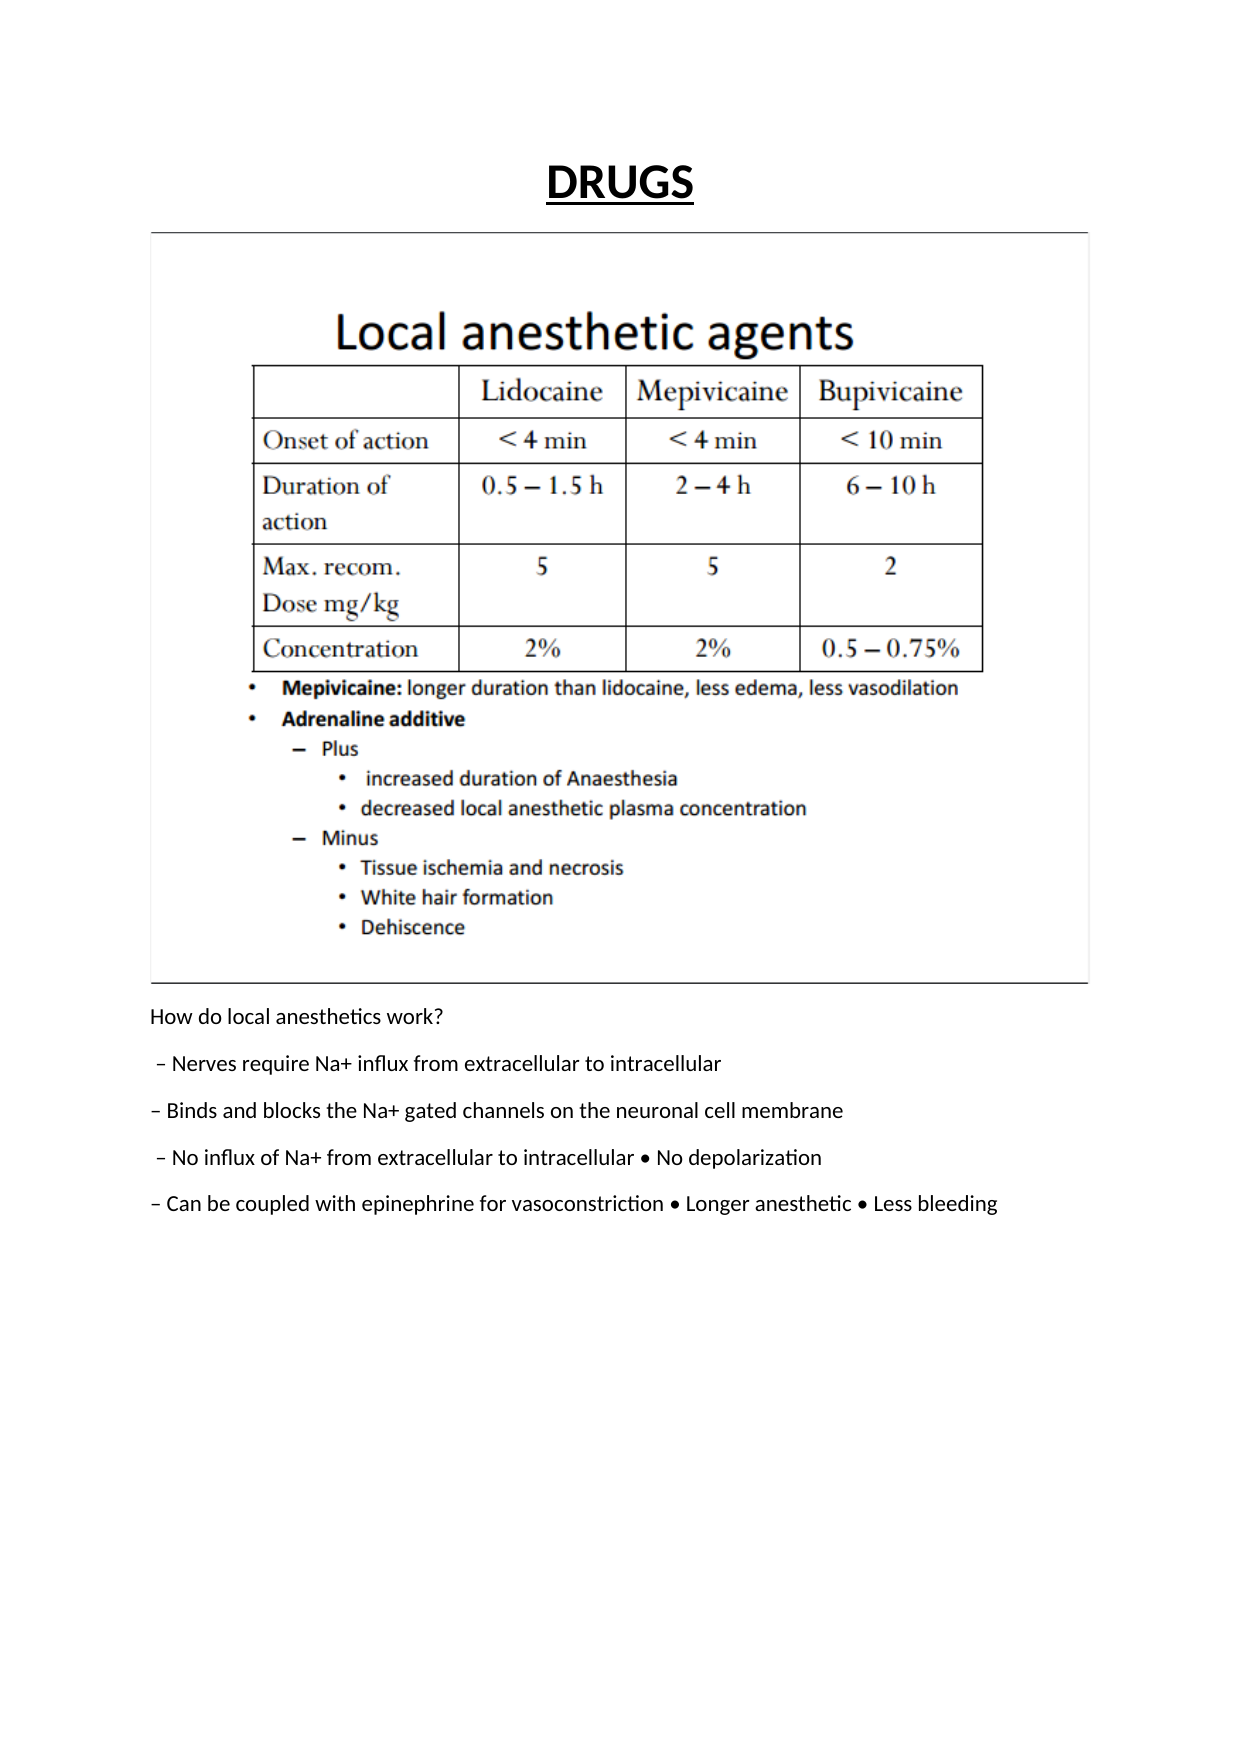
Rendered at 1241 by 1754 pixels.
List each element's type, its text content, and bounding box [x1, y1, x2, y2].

text – No influx of Na+ from extracellular to intracellular • No depolarization [150, 1143, 1090, 1171]
text – Nerves require Na+ influx from extracellular to intracellular [150, 1049, 1090, 1077]
picture [150, 232, 1091, 984]
text – Can be coupled with epinephrine for vasoconstriction • Longer anesthetic • Less bleeding [150, 1189, 1090, 1218]
text – Binds and blocks the Na+ gated channels on the neuronal cell membrane [150, 1096, 1090, 1124]
text DRUGS [150, 150, 1090, 211]
text How do local anesthetics work? [150, 1002, 1090, 1030]
